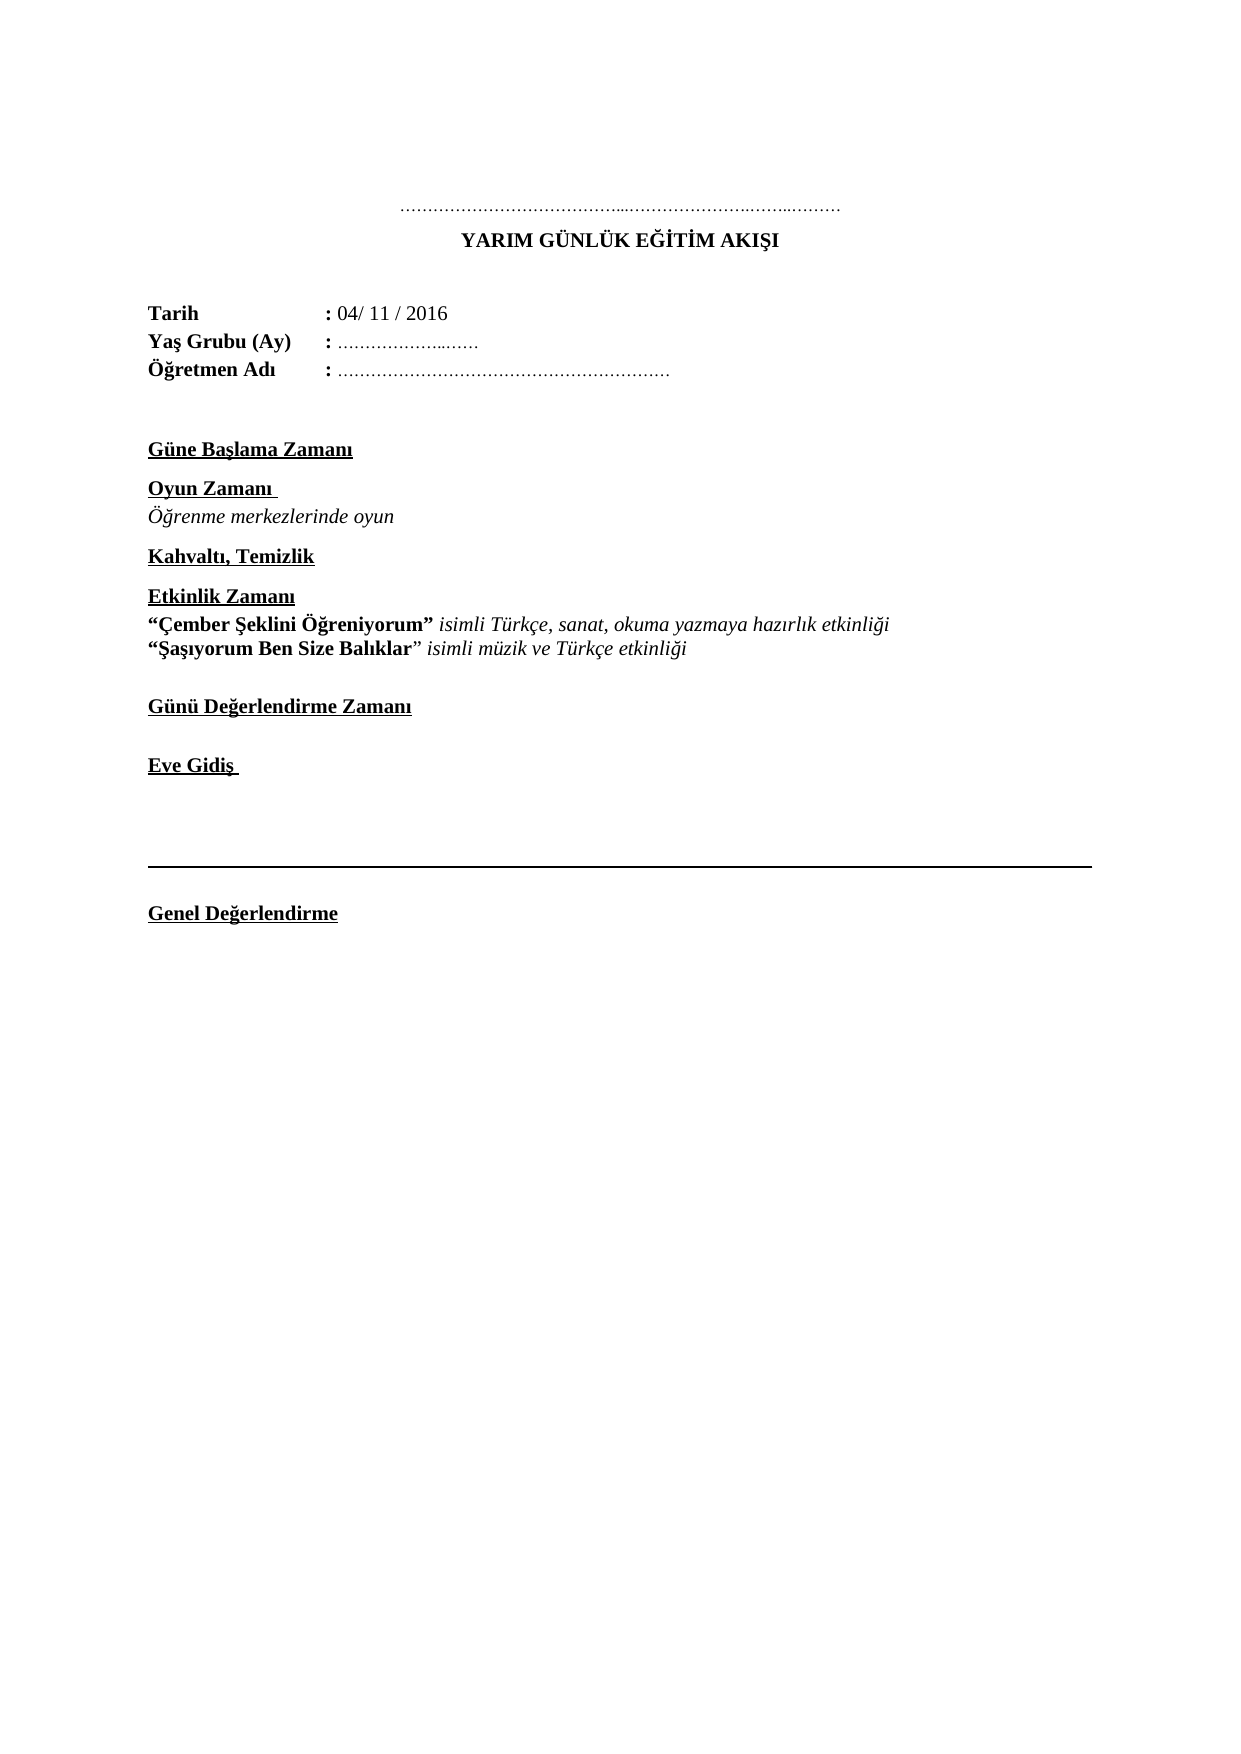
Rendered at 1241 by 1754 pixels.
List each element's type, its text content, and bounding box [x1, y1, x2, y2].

text “Şaşıyorum Ben Size Balıklar” isimli müzik ve Türkçe etkinliği [148, 636, 1092, 660]
text Oyun Zamanı [148, 465, 1092, 500]
text Genel Değerlendirme [148, 901, 1092, 925]
text Eve Gidiş [148, 752, 1092, 777]
text “Çember Şeklini Öğreniyorum” isimli Türkçe, sanat, okuma yazmaya hazırlık etkinliği [148, 612, 1092, 636]
text Günü Değerlendirme Zamanı [148, 693, 1092, 718]
text Öğrenme merkezlerinde oyun [148, 504, 1092, 528]
text …………………………………...………………….……..……… [148, 196, 1092, 215]
text Öğretmen Adı : …………………………………………………… [148, 357, 1092, 381]
text Tarih : 04/ 11 / 2016 [148, 301, 1092, 325]
text Güne Başlama Zamanı [148, 425, 1092, 461]
text Etkinlik Zamanı [148, 572, 1092, 608]
text YARIM GÜNLÜK EĞİTİM AKIŞI [148, 228, 1092, 252]
text Kahvaltı, Temizlik [148, 533, 1092, 568]
text Yaş Grubu (Ay) : ………………..…… [148, 329, 1092, 353]
